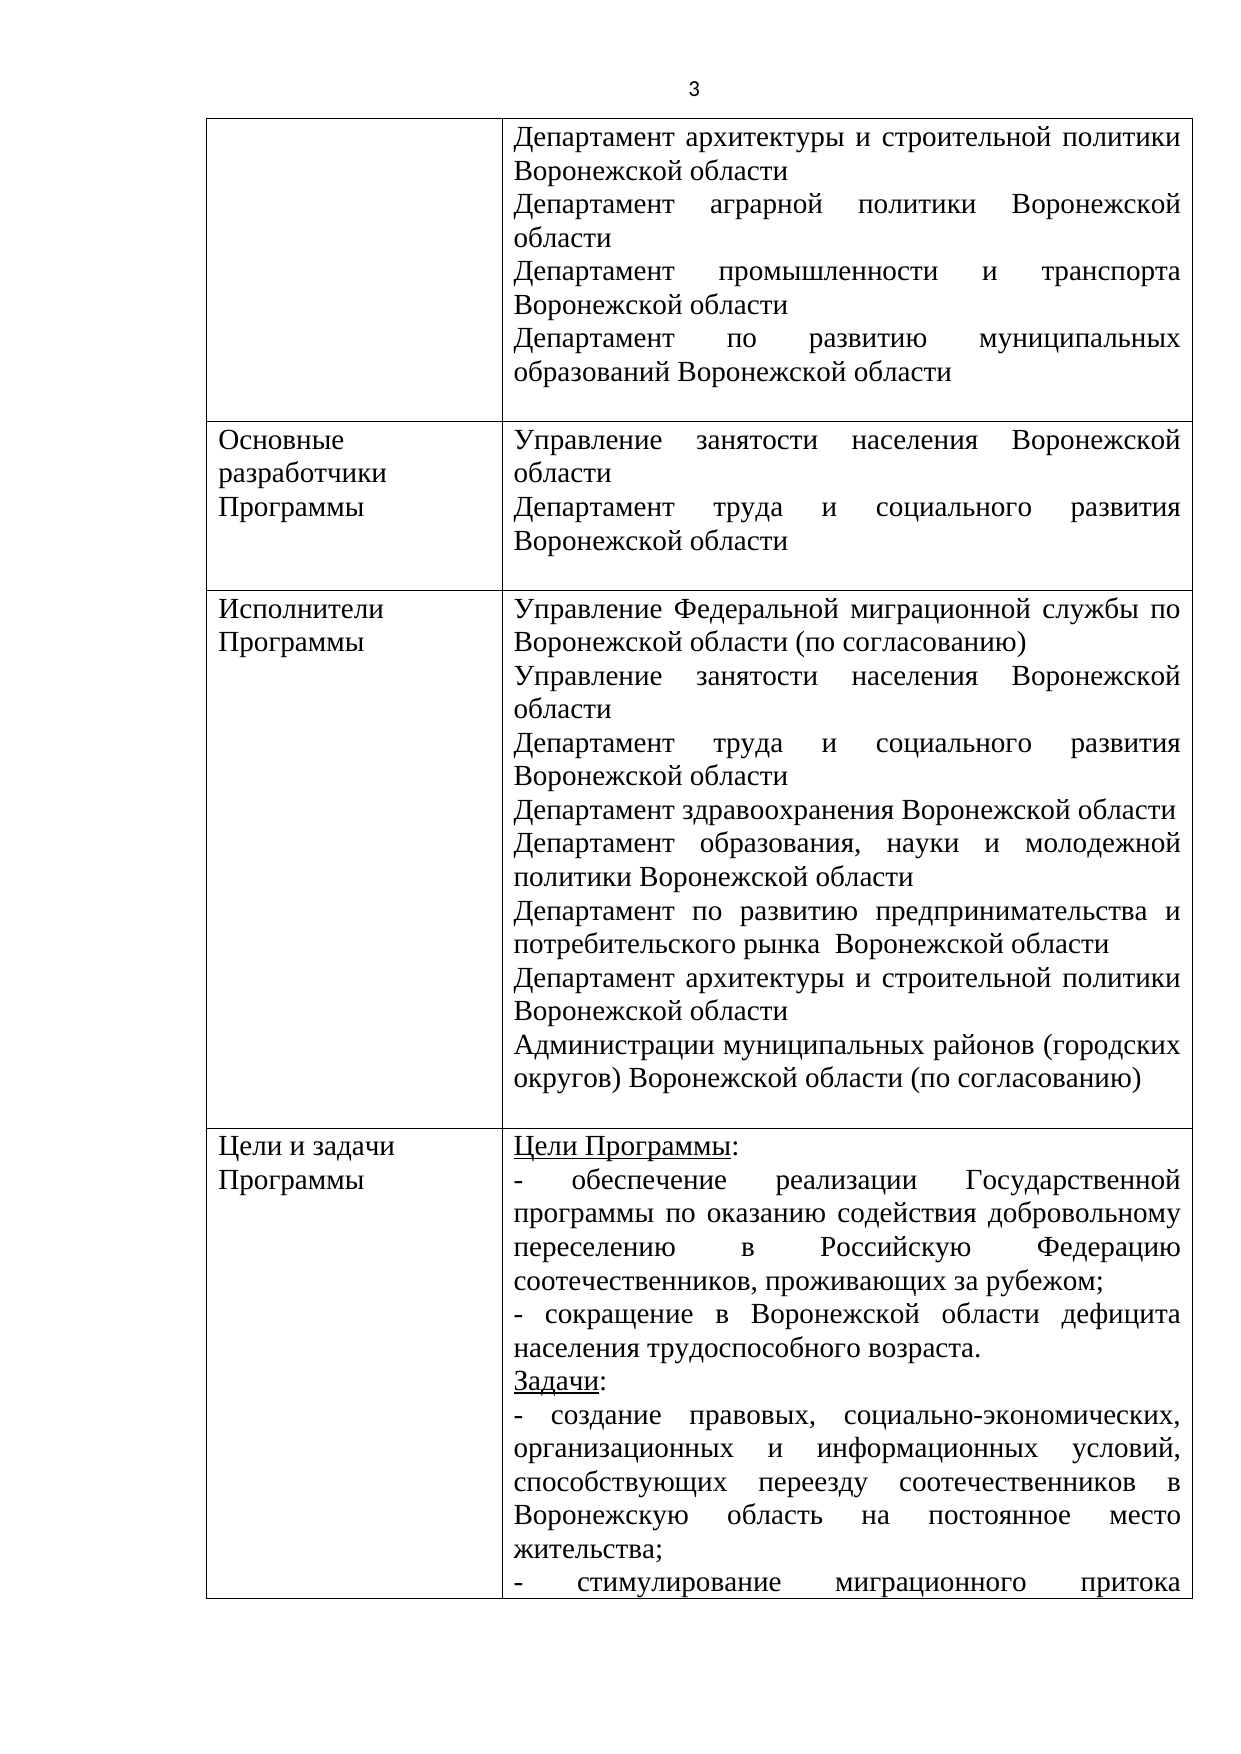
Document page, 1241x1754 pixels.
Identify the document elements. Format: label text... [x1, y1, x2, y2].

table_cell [503, 119, 1192, 421]
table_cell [503, 1129, 1192, 1598]
table_cell Основные разработчики Программы [207, 422, 502, 590]
table_cell Управление занятости населения Воронежской области Департамент труда и социального развития Воронежской области [503, 422, 1192, 590]
table_cell Управление Федеральной миграционной службы по Воронежской области (по согласованию) Управление занятости населения Воронежской области Департамент труда и социального развития Воронежской области Департамент здравоохранения Воронежской области Департамент образования, науки и молодежной политики Воронежской области Департамент по развитию предпринимательства и потребительского рынка Воронежской области Департамент архитектуры и строительной политики Воронежской области Администрации муниципальных районов (городских округов) Воронежской области (по согласованию) [503, 591, 1192, 1127]
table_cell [207, 119, 502, 421]
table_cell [207, 1129, 502, 1598]
table_cell Исполнители Программы [207, 591, 502, 1127]
